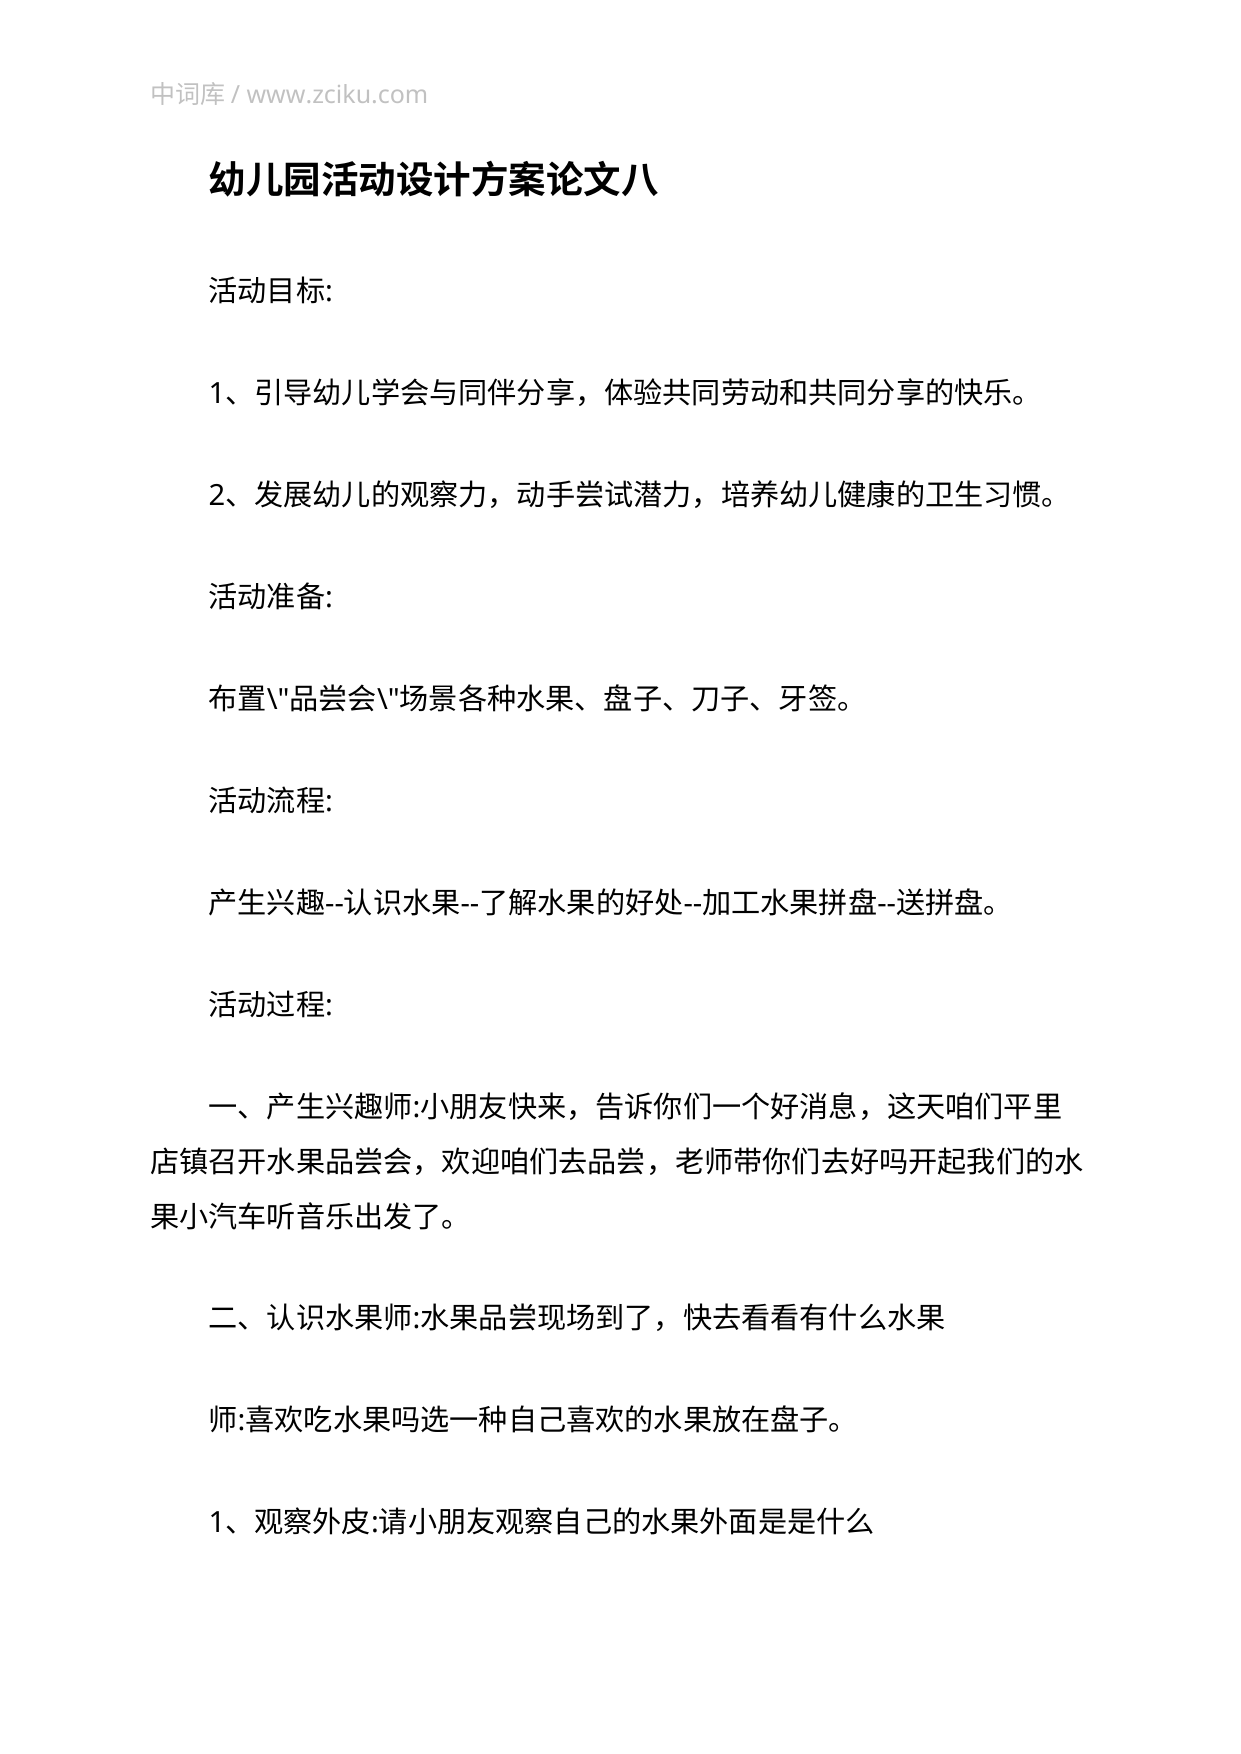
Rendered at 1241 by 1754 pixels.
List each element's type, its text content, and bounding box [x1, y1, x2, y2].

text 1、观察外皮:请小朋友观察自己的水果外面是是什么 [150, 1499, 1090, 1541]
text 活动准备: [150, 573, 1090, 616]
text 活动流程: [150, 777, 1090, 820]
text 一、产生兴趣师:小朋友快来，告诉你们一个好消息，这天咱们平里店镇召开水果品尝会，欢迎咱们去品尝，老师带你们去好吗开起我们的水果小汽车听音乐出发了。 [150, 1083, 1090, 1235]
text 2、发展幼儿的观察力，动手尝试潜力，培养幼儿健康的卫生习惯。 [150, 471, 1090, 514]
text 1、引导幼儿学会与同伴分享，体验共同劳动和共同分享的快乐。 [150, 369, 1090, 412]
text 师:喜欢吃水果吗选一种自己喜欢的水果放在盘子。 [150, 1397, 1090, 1439]
text 活动过程: [150, 981, 1090, 1024]
text 布置\"品尝会\"场景各种水果、盘子、刀子、牙签。 [150, 675, 1090, 718]
text 幼儿园活动设计方案论文八 [150, 150, 1090, 204]
text 二、认识水果师:水果品尝现场到了，快去看看有什么水果 [150, 1295, 1090, 1337]
text 活动目标: [150, 267, 1090, 310]
text 产生兴趣--认识水果--了解水果的好处--加工水果拼盘--送拼盘。 [150, 879, 1090, 922]
